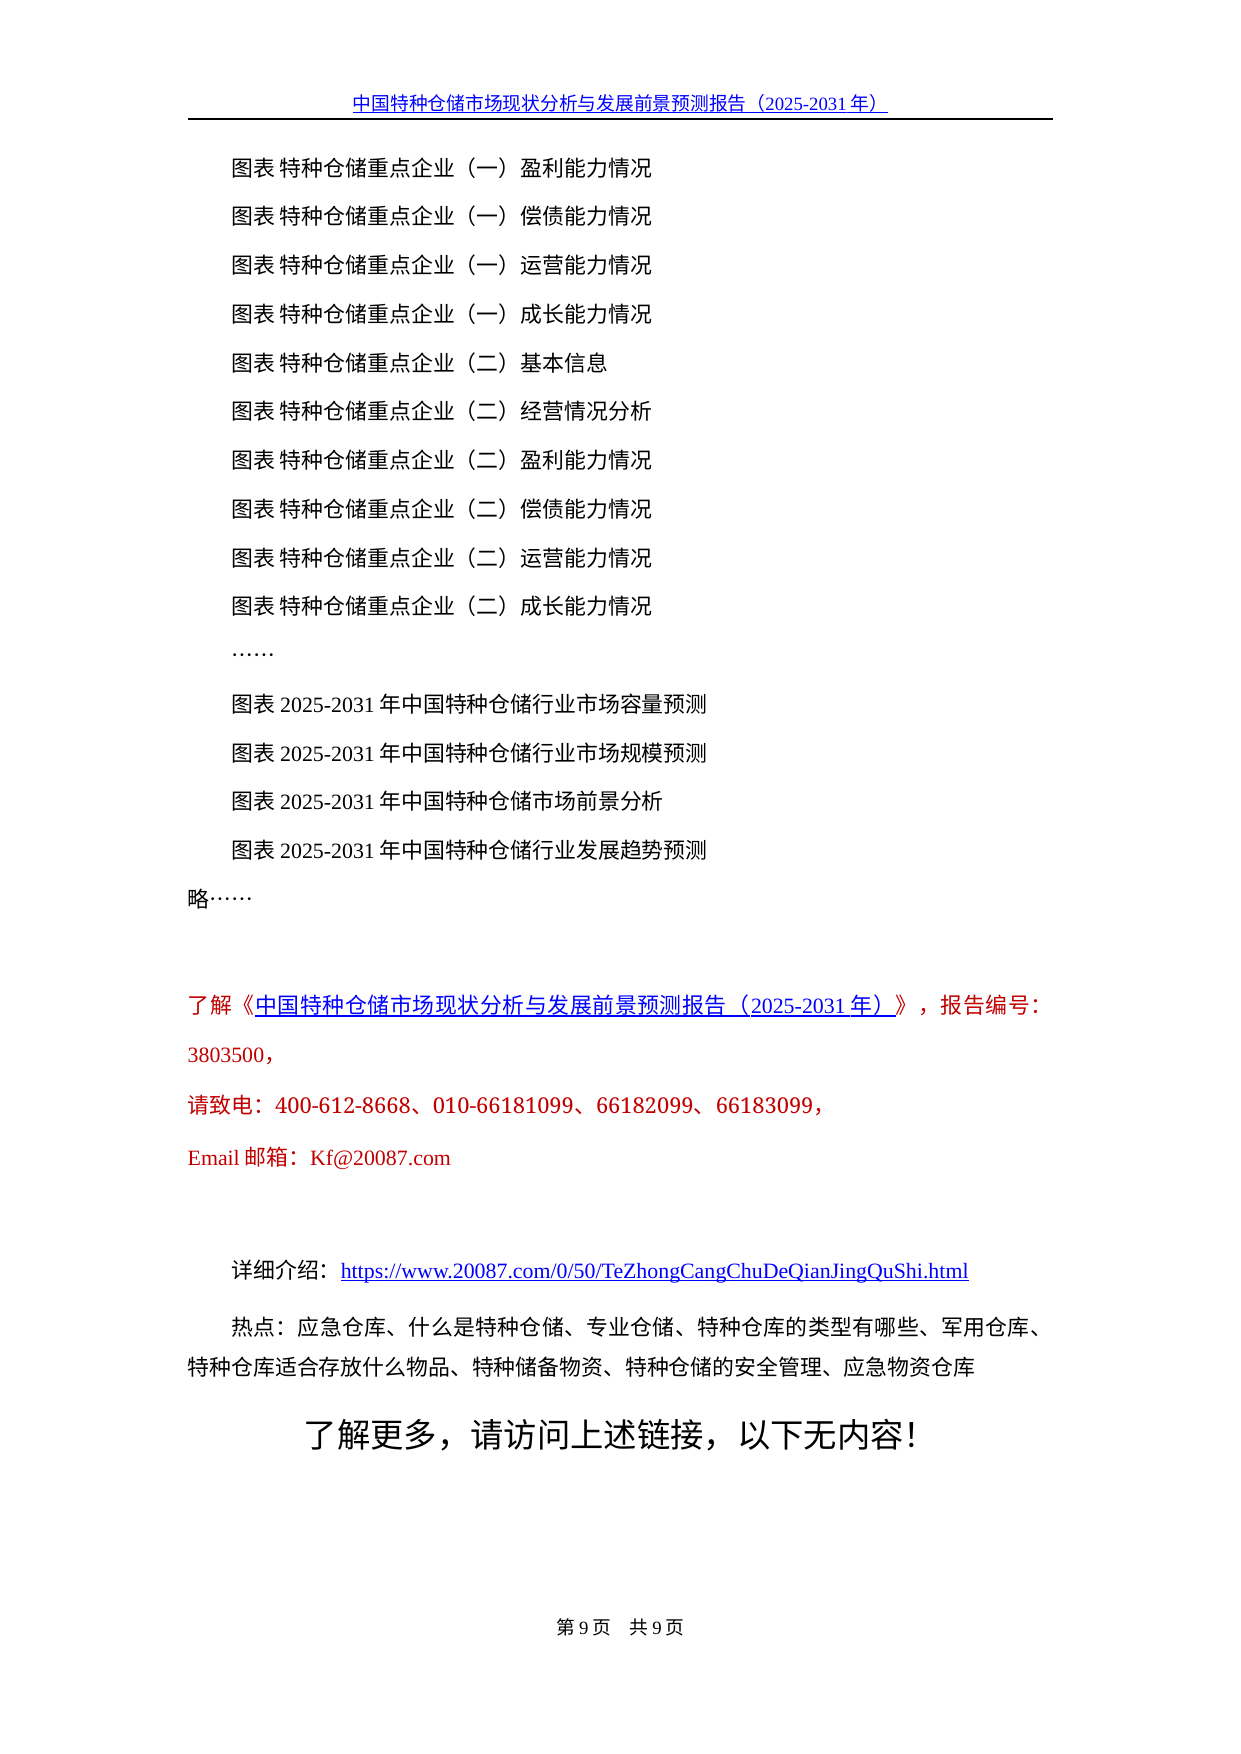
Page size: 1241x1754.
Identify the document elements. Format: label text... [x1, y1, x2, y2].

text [187, 150, 1053, 914]
text Email邮箱：Kf@20087.com [187, 1140, 1053, 1172]
title 了解更多，请访问上述链接，以下无内容！ [187, 1400, 1053, 1465]
text 请致电：400-612-8668、010-66181099、66182099、66183099， [187, 1088, 1053, 1121]
text 了解《中国特种仓储市场现状分析与发展前景预测报告（2025-2031年）》，报告编号：3803500， [187, 988, 1053, 1069]
text 热点：应急仓库、什么是特种仓储、专业仓储、特种仓库的类型有哪些、军用仓库、特种仓库适合存放什么物品、特种储备物资、特种仓储的安全管理、应急物资仓库 [187, 1309, 1053, 1382]
text 详细介绍：https://www.20087.com/0/50/TeZhongCangChuDeQianJingQuShi.html [187, 1253, 1053, 1285]
